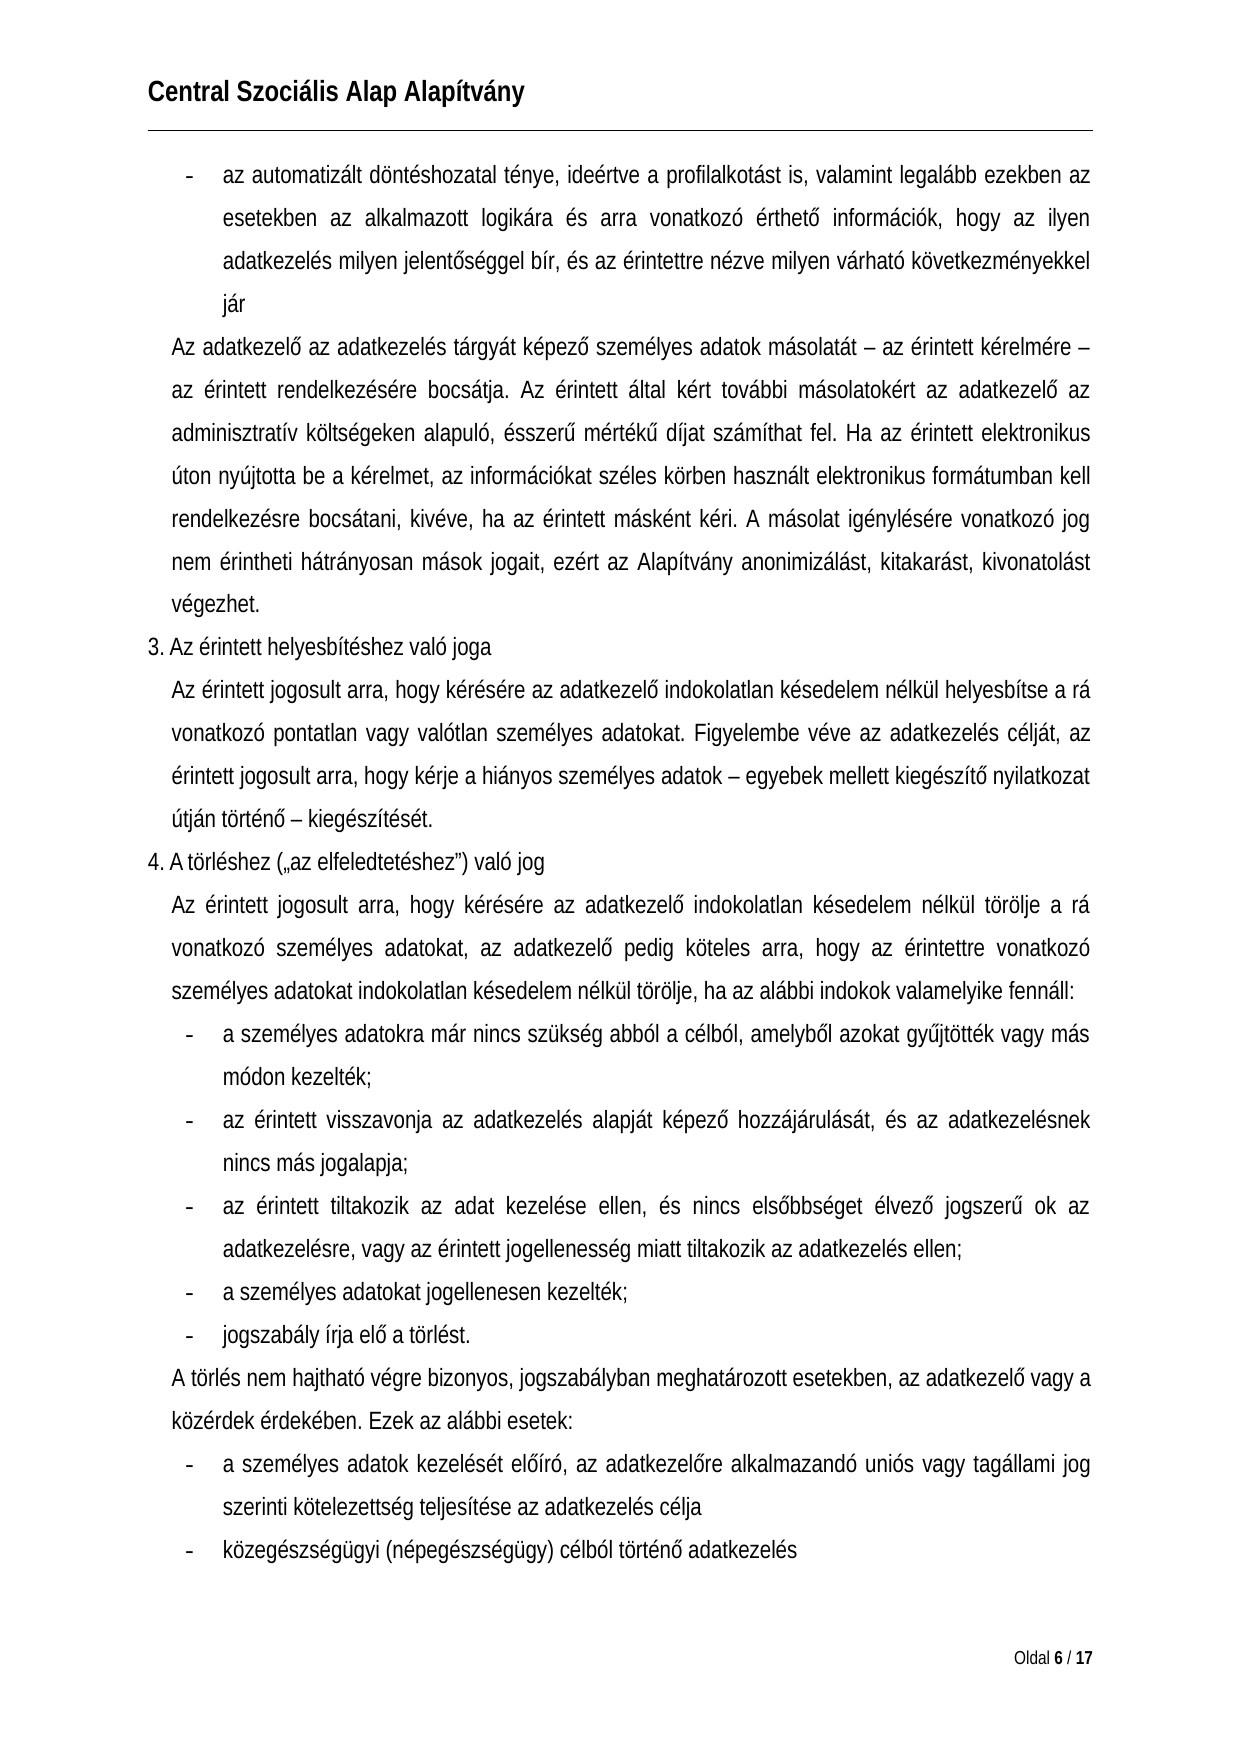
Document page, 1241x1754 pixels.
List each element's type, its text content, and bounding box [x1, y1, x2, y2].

text A törlés nem hajtható végre bizonyos, jogszabályban meghatározott esetekben, az adatkezelő vagy a közérdek érdekében. Ezek az alábbi esetek: [171, 1363, 1092, 1435]
list az automatizált döntéshozatal ténye, ideértve a profilalkotást is, valamint legalább ezekben az esetekben az alkalmazott logikára és arra vonatkozó érthető információk, hogy az ilyen adatkezelés milyen jelentőséggel bír, és az érintettre nézve milyen várható következményekkel jár [185, 160, 1092, 318]
list az érintett visszavonja az adatkezelés alapját képező hozzájárulását, és az adatkezelésnek nincs más jogalapja; [185, 1104, 1092, 1176]
list a személyes adatok kezelését előíró, az adatkezelőre alkalmazandó uniós vagy tagállami jog szerinti kötelezettség teljesítése az adatkezelés célja [185, 1449, 1092, 1521]
text Az érintett jogosult arra, hogy kérésére az adatkezelő indokolatlan késedelem nélkül törölje a rá vonatkozó személyes adatokat, az adatkezelő pedig köteles arra, hogy az érintettre vonatkozó személyes adatokat indokolatlan késedelem nélkül törölje, ha az alábbi indokok valamelyike fennáll: [171, 890, 1092, 1004]
text Az adatkezelő az adatkezelés tárgyát képező személyes adatok másolatát – az érintett kérelmére – az érintett rendelkezésére bocsátja. Az érintett által kért további másolatokért az adatkezelő az adminisztratív költségeken alapuló, ésszerű mértékű díjat számíthat fel. Ha az érintett elektronikus úton nyújtotta be a kérelmet, az információkat széles körben használt elektronikus formátumban kell rendelkezésre bocsátani, kivéve, ha az érintett másként kéri. A másolat igénylésére vonatkozó jog nem érintheti hátrányosan mások jogait, ezért az Alapítvány anonimizálást, kitakarást, kivonatolást végezhet. [171, 332, 1092, 618]
list jogszabály írja elő a törlést. [185, 1320, 1092, 1349]
list közegészségügyi (népegészségügy) célból történő adatkezelés [185, 1535, 1092, 1564]
subtitle 4. A törléshez („az elfeledtetéshez”) való jog [148, 847, 1092, 876]
list a személyes adatokat jogellenesen kezelték; [185, 1277, 1092, 1306]
text Az érintett jogosult arra, hogy kérésére az adatkezelő indokolatlan késedelem nélkül helyesbítse a rá vonatkozó pontatlan vagy valótlan személyes adatokat. Figyelembe véve az adatkezelés célját, az érintett jogosult arra, hogy kérje a hiányos személyes adatok – egyebek mellett kiegészítő nyilatkozat útján történő – kiegészítését. [171, 675, 1092, 833]
list az érintett tiltakozik az adat kezelése ellen, és nincs elsőbbséget élvező jogszerű ok az adatkezelésre, vagy az érintett jogellenesség miatt tiltakozik az adatkezelés ellen; [185, 1191, 1092, 1262]
list a személyes adatokra már nincs szükség abból a célból, amelyből azokat gyűjtötték vagy más módon kezelték; [185, 1018, 1092, 1090]
subtitle 3. Az érintett helyesbítéshez való joga [148, 632, 1092, 661]
